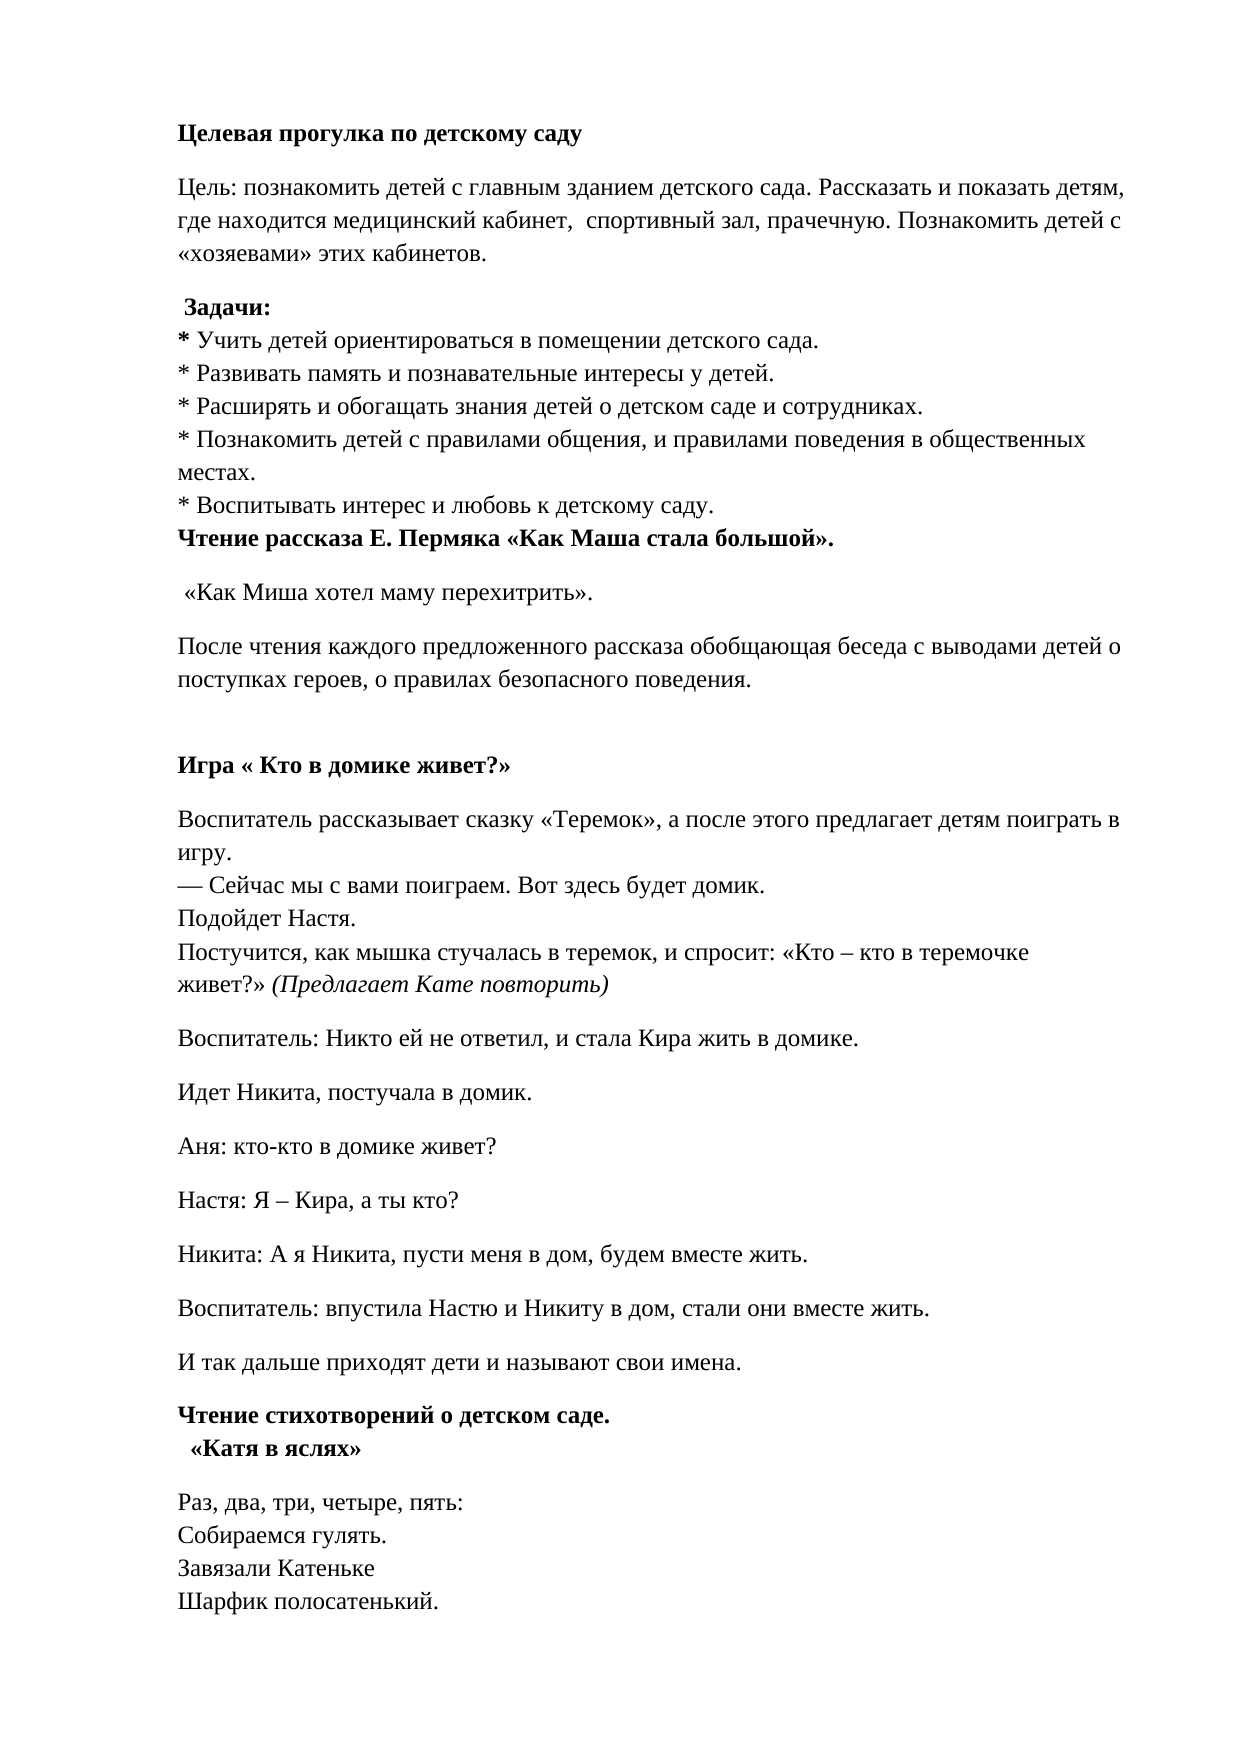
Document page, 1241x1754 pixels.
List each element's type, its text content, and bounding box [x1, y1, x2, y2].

text Воспитатель: впустила Настю и Никиту в дом, стали они вместе жить. [177, 1293, 1152, 1321]
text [177, 1487, 1152, 1615]
text Задачи: * Учить детей ориентироваться в помещении детского сада. * Развивать память и познавательные интересы у детей. * Расширять и обогащать знания детей о детском саде и сотрудниках. * Познакомить детей с правилами общения, и правилами поведения в общественных местах. * Воспитывать интерес и любовь к детскому саду. Чтение рассказа Е. Пермяка «Как Маша стала большой». [177, 292, 1152, 552]
text Настя: Я – Кира, а ты кто? [177, 1185, 1152, 1214]
text Никита: А я Никита, пусти меня в дом, будем вместе жить. [177, 1239, 1152, 1268]
text И так дальше приходят дети и называют свои имена. [177, 1347, 1152, 1375]
text После чтения каждого предложенного рассказа обобщающая беседа с выводами детей о поступках героев, о правилах безопасного поведения. [177, 631, 1152, 726]
text Аня: кто-кто в домике живет? [177, 1131, 1152, 1160]
text Целевая прогулка по детскому саду [177, 118, 1152, 147]
text «Как Миша хотел маму перехитрить». [177, 577, 1152, 606]
text Цель: познакомить детей с главным зданием детского сада. Рассказать и показать детям, где находится медицинский кабинет, спортивный зал, прачечную. Познакомить детей с «хозяевами» этих кабинетов. [177, 172, 1152, 267]
text Идет Никита, постучала в домик. [177, 1077, 1152, 1106]
text Чтение стихотворений о детском саде. «Катя в яслях» [177, 1400, 1152, 1462]
text Воспитатель: Никто ей не ответил, и стала Кира жить в домике. [177, 1023, 1152, 1052]
text Игра « Кто в домике живет?» [177, 751, 1152, 779]
text Воспитатель рассказывает сказку «Теремок», а после этого предлагает детям поиграть в игру. — Сейчас мы с вами поиграем. Вот здесь будет домик. Подойдет Настя. Постучится, как мышка стучалась в теремок, и спросит: «Кто – кто в теремочке живет?» (Предлагает Кате повторить) [177, 804, 1152, 998]
